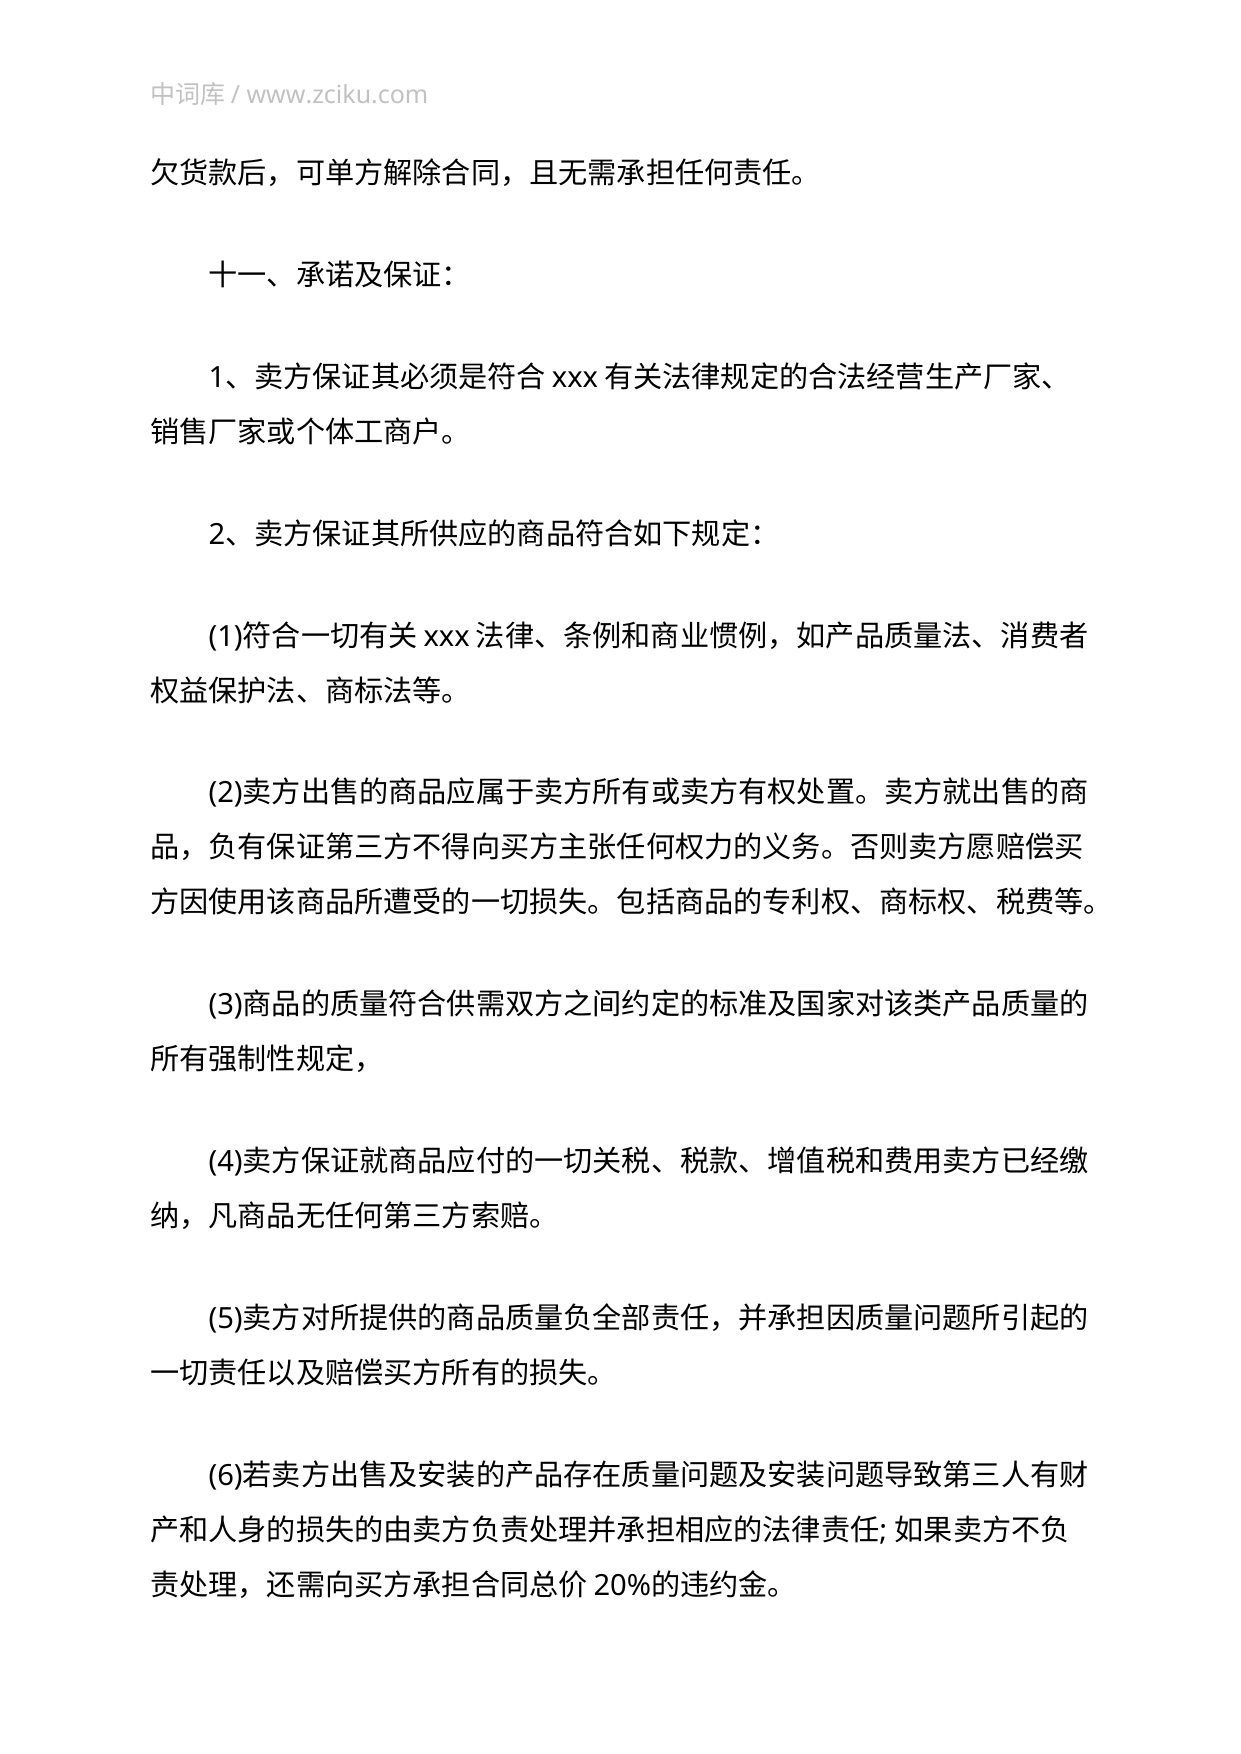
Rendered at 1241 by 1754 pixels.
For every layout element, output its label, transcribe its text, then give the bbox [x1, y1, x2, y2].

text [150, 150, 1090, 192]
text (2)卖方出售的商品应属于卖方所有或卖方有权处置。卖方就出售的商品，负有保证第三方不得向买方主张任何权力的义务。否则卖方愿赔偿买方因使用该商品所遭受的一切损失。包括商品的专利权、商标权、税费等。 [150, 769, 1090, 921]
text (4)卖方保证就商品应付的一切关税、税款、增值税和费用卖方已经缴纳，凡商品无任何第三方索赔。 [150, 1137, 1090, 1235]
text 1、卖方保证其必须是符合xxx有关法律规定的合法经营生产厂家、销售厂家或个体工商户。 [150, 353, 1090, 451]
text 2、卖方保证其所供应的商品符合如下规定： [150, 510, 1090, 553]
text (5)卖方对所提供的商品质量负全部责任，并承担因质量问题所引起的一切责任以及赔偿买方所有的损失。 [150, 1294, 1090, 1392]
text 十一、承诺及保证： [150, 252, 1090, 294]
text (3)商品的质量符合供需双方之间约定的标准及国家对该类产品质量的所有强制性规定， [150, 981, 1090, 1078]
text (6)若卖方出售及安装的产品存在质量问题及安装问题导致第三人有财产和人身的损失的由卖方负责处理并承担相应的法律责任; 如果卖方不负责处理，还需向买方承担合同总价20%的违约金。 [150, 1451, 1090, 1603]
text (1)符合一切有关xxx法律、条例和商业惯例，如产品质量法、消费者权益保护法、商标法等。 [150, 612, 1090, 709]
